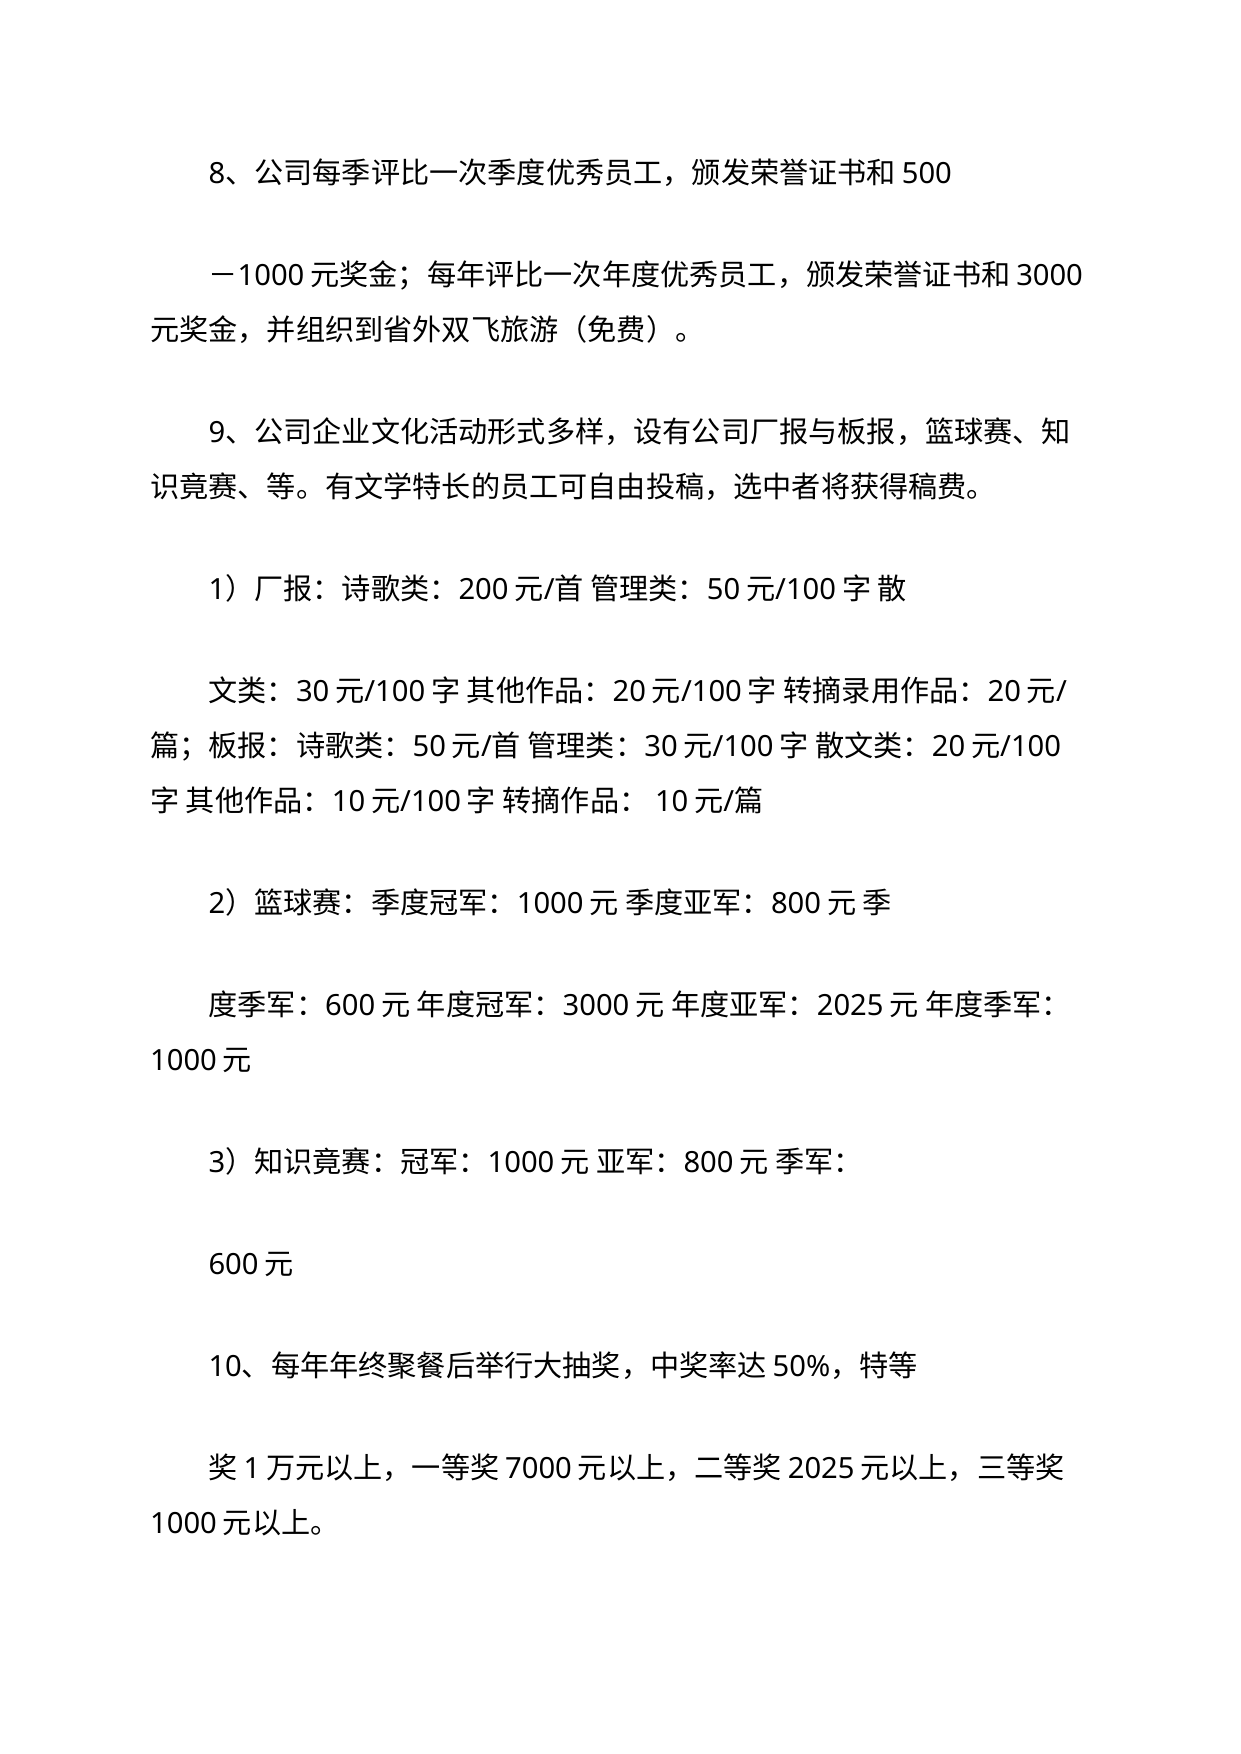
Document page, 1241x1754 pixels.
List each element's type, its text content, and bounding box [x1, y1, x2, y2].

text 2）篮球赛：季度冠军：1000元 季度亚军：800元 季 [150, 879, 1090, 922]
text －1000元奖金；每年评比一次年度优秀员工，颁发荣誉证书和3000元奖金，并组织到省外双飞旅游（免费）。 [150, 252, 1090, 349]
text 奖1万元以上，一等奖7000元以上，二等奖2025元以上，三等奖1000元以上。 [150, 1444, 1090, 1542]
text 度季军：600元 年度冠军：3000元 年度亚军：2025元 年度季军：1000元 [150, 981, 1090, 1079]
text 8、公司每季评比一次季度优秀员工，颁发荣誉证书和500 [150, 150, 1090, 192]
text 3）知识竟赛：冠军：1000元 亚军：800元 季军： [150, 1138, 1090, 1181]
text 600元 [150, 1240, 1090, 1283]
text 文类：30元/100字 其他作品：20元/100字 转摘录用作品：20元/篇；板报：诗歌类：50元/首 管理类：30元/100字 散文类：20元/100字 其他作品：10元/100字 转摘作品： 10元/篇 [150, 667, 1090, 820]
text 10、每年年终聚餐后举行大抽奖，中奖率达50%，特等 [150, 1342, 1090, 1385]
text 9、公司企业文化活动形式多样，设有公司厂报与板报，篮球赛、知识竟赛、等。有文学特长的员工可自由投稿，选中者将获得稿费。 [150, 409, 1090, 506]
text 1）厂报：诗歌类：200元/首 管理类：50元/100字 散 [150, 566, 1090, 608]
